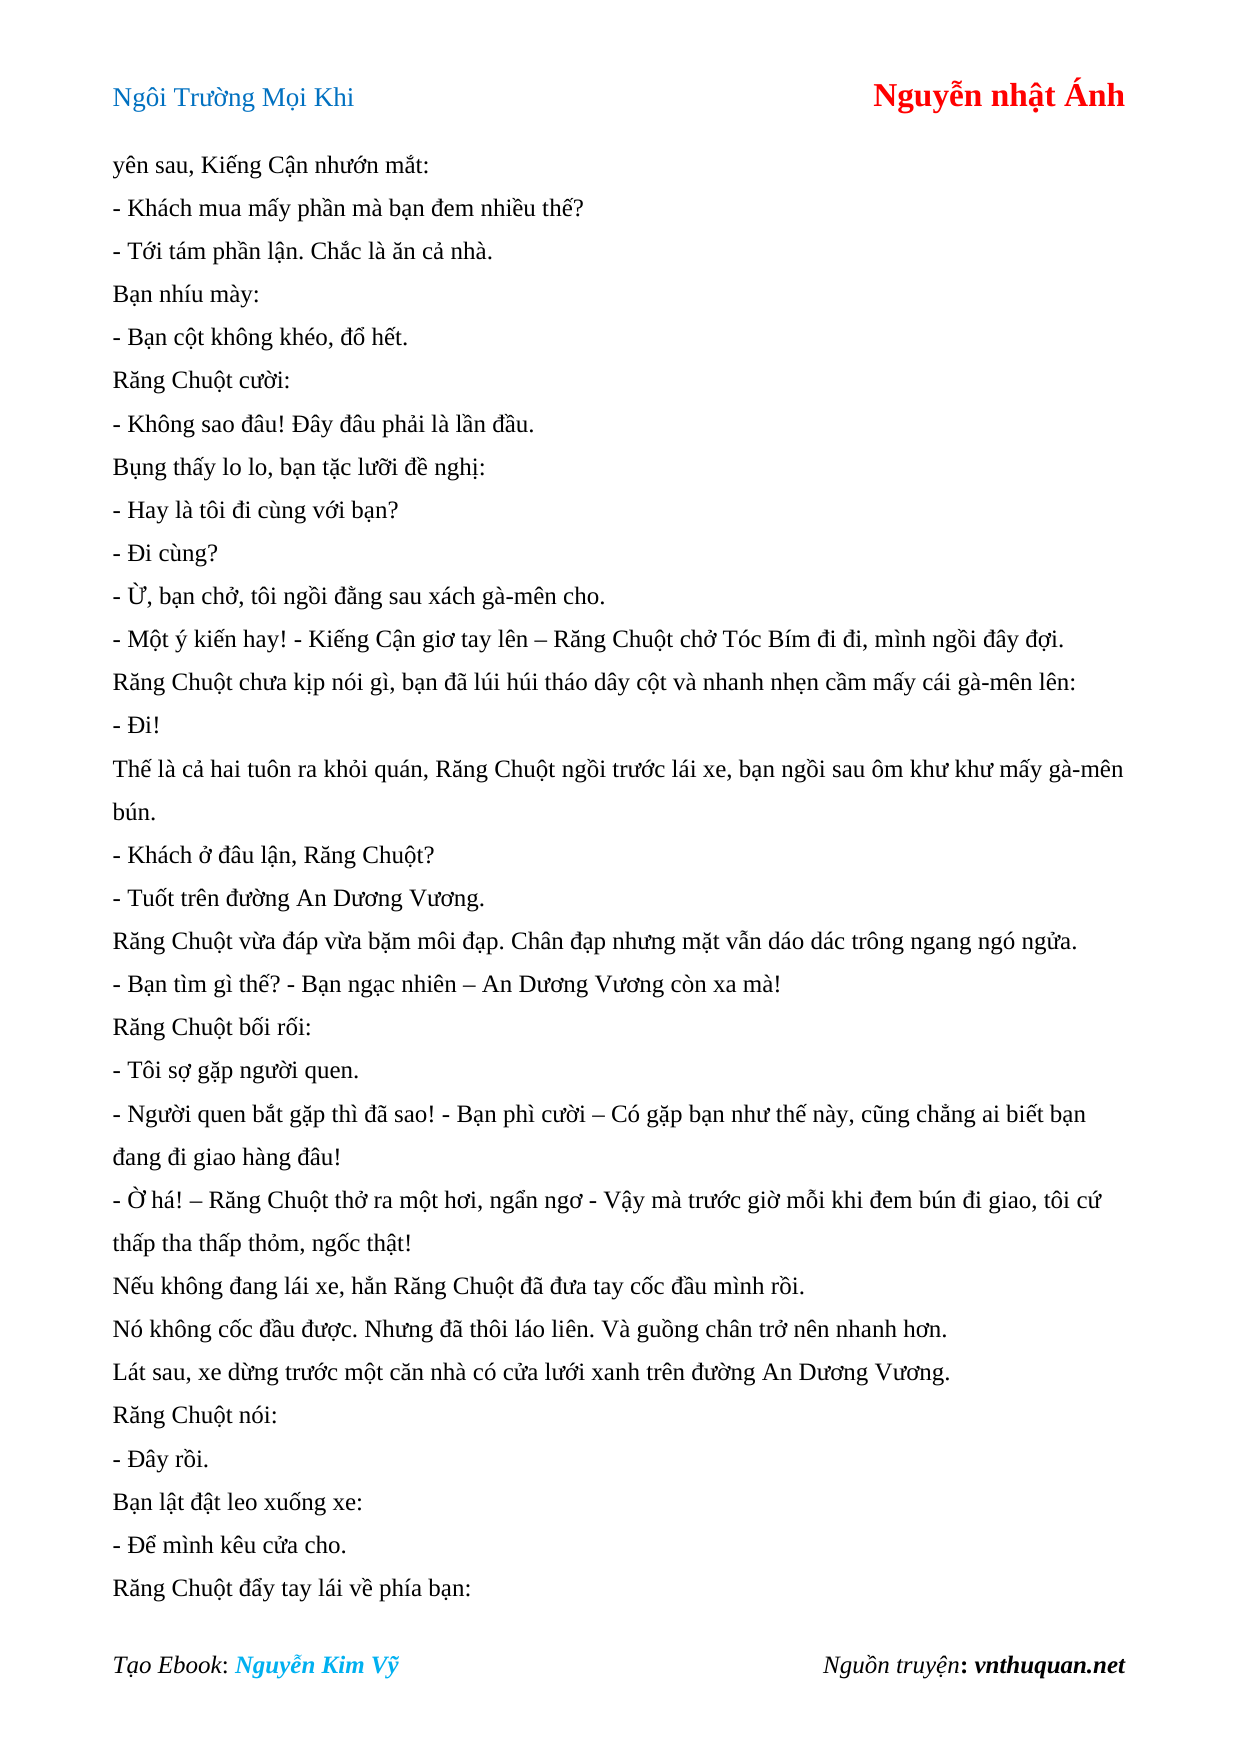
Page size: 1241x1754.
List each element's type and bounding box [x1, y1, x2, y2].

text [112, 150, 1128, 1602]
